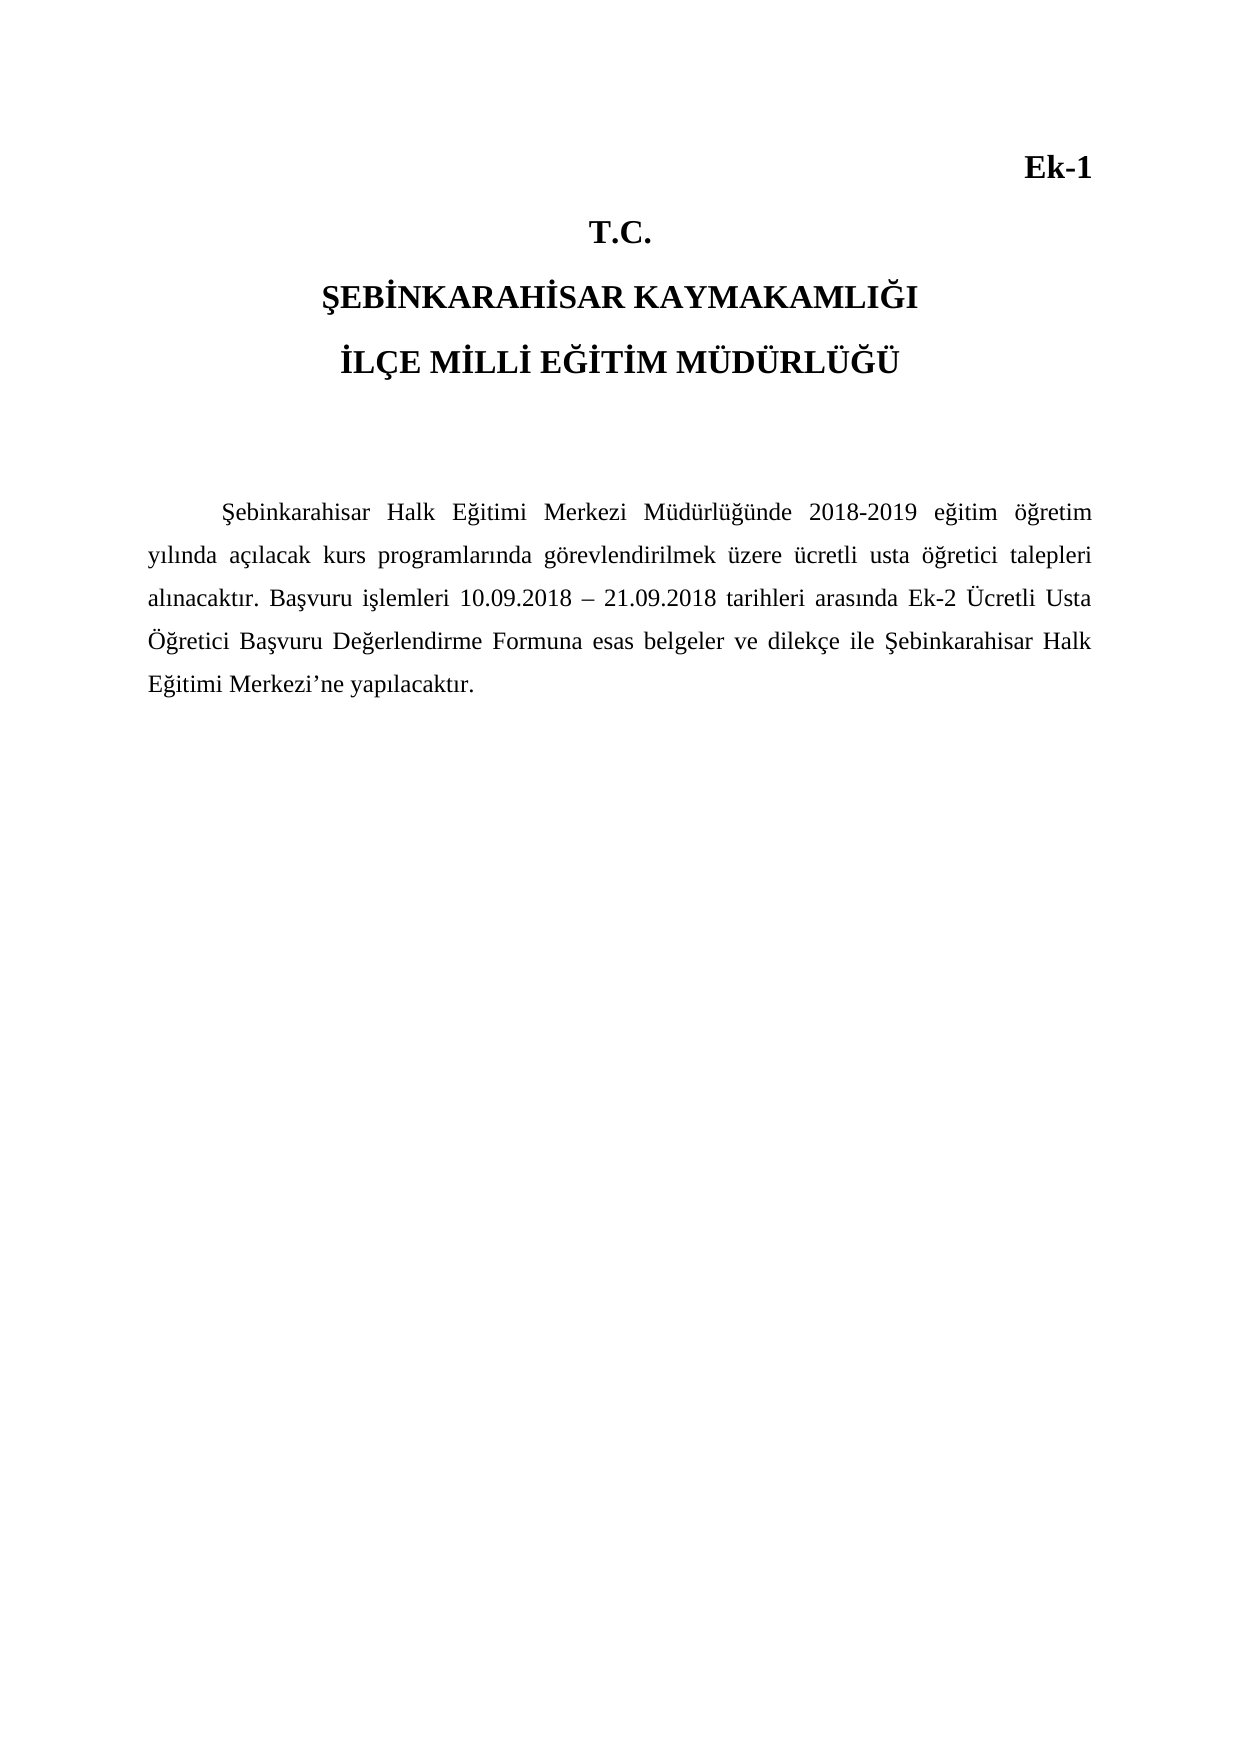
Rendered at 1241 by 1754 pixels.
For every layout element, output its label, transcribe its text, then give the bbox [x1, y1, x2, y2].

text Ek-1 [148, 148, 1093, 186]
text Şebinkarahisar Halk Eğitimi Merkezi Müdürlüğünde 2018-2019 eğitim öğretim yılında açılacak kurs programlarında görevlendirilmek üzere ücretli usta öğretici talepleri alınacaktır. Başvuru işlemleri 10.09.2018 – 21.09.2018 tarihleri arasında Ek-2 Ücretli Usta Öğretici Başvuru Değerlendirme Formuna esas belgeler ve dilekçe ile Şebinkarahisar Halk Eğitimi Merkezi’ne yapılacaktır. [148, 497, 1093, 698]
text T.C. [148, 212, 1093, 251]
text İLÇE MİLLİ EĞİTİM MÜDÜRLÜĞÜ [148, 342, 1093, 381]
text ŞEBİNKARAHİSAR KAYMAKAMLIĞI [148, 277, 1093, 316]
